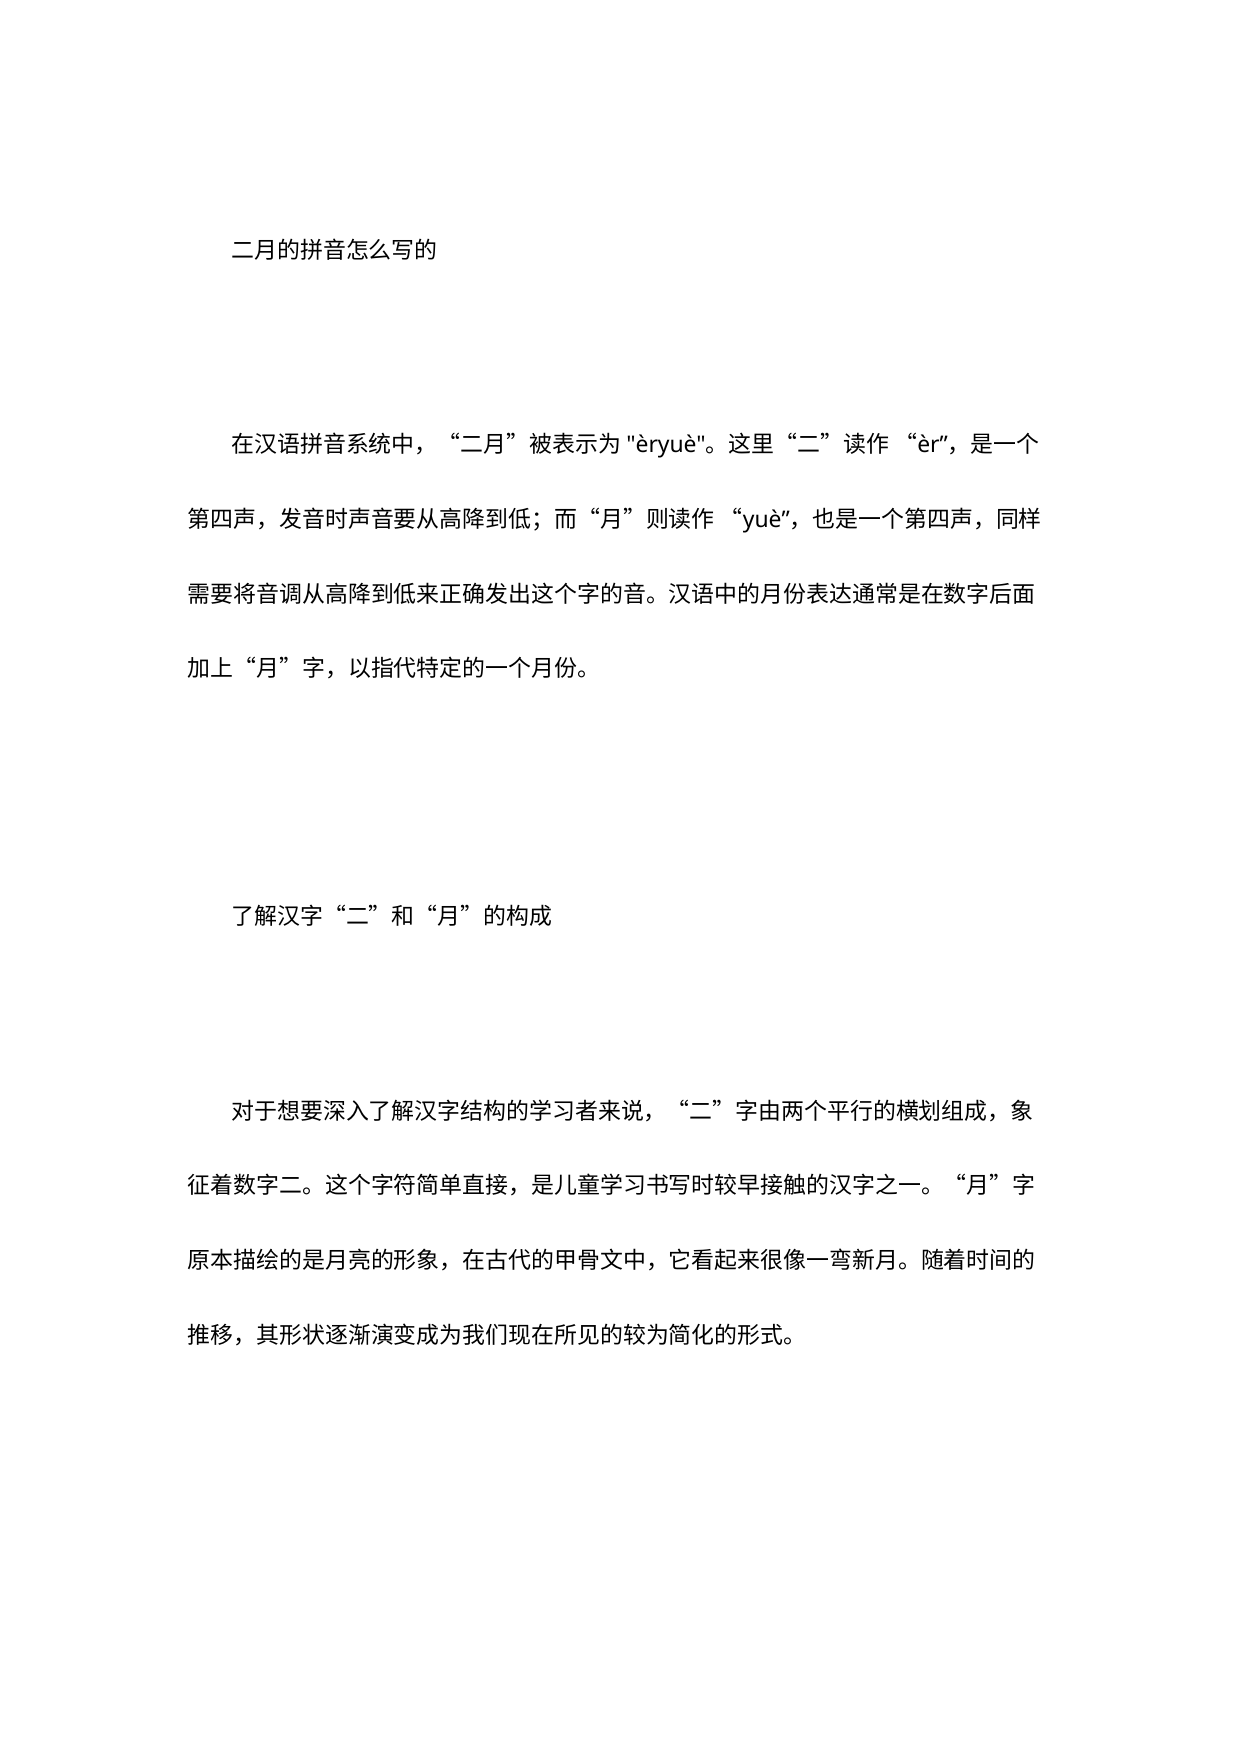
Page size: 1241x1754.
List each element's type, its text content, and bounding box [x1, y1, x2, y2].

text 在汉语拼音系统中，“二月”被表示为 "èryuè"。这里“二”读作 “èr”，是一个第四声，发音时声音要从高降到低；而“月”则读作 “yuè”，也是一个第四声，同样需要将音调从高降到低来正确发出这个字的音。汉语中的月份表达通常是在数字后面加上“月”字，以指代特定的一个月份。 [187, 410, 1053, 699]
text 了解汉字“二”和“月”的构成 [187, 882, 1053, 947]
text 对于想要深入了解汉字结构的学习者来说，“二”字由两个平行的横划组成，象征着数字二。这个字符简单直接，是儿童学习书写时较早接触的汉字之一。“月”字原本描绘的是月亮的形象，在古代的甲骨文中，它看起来很像一弯新月。随着时间的推移，其形状逐渐演变成为我们现在所见的较为简化的形式。 [187, 1077, 1053, 1366]
text 二月的拼音怎么写的 [187, 216, 1053, 281]
